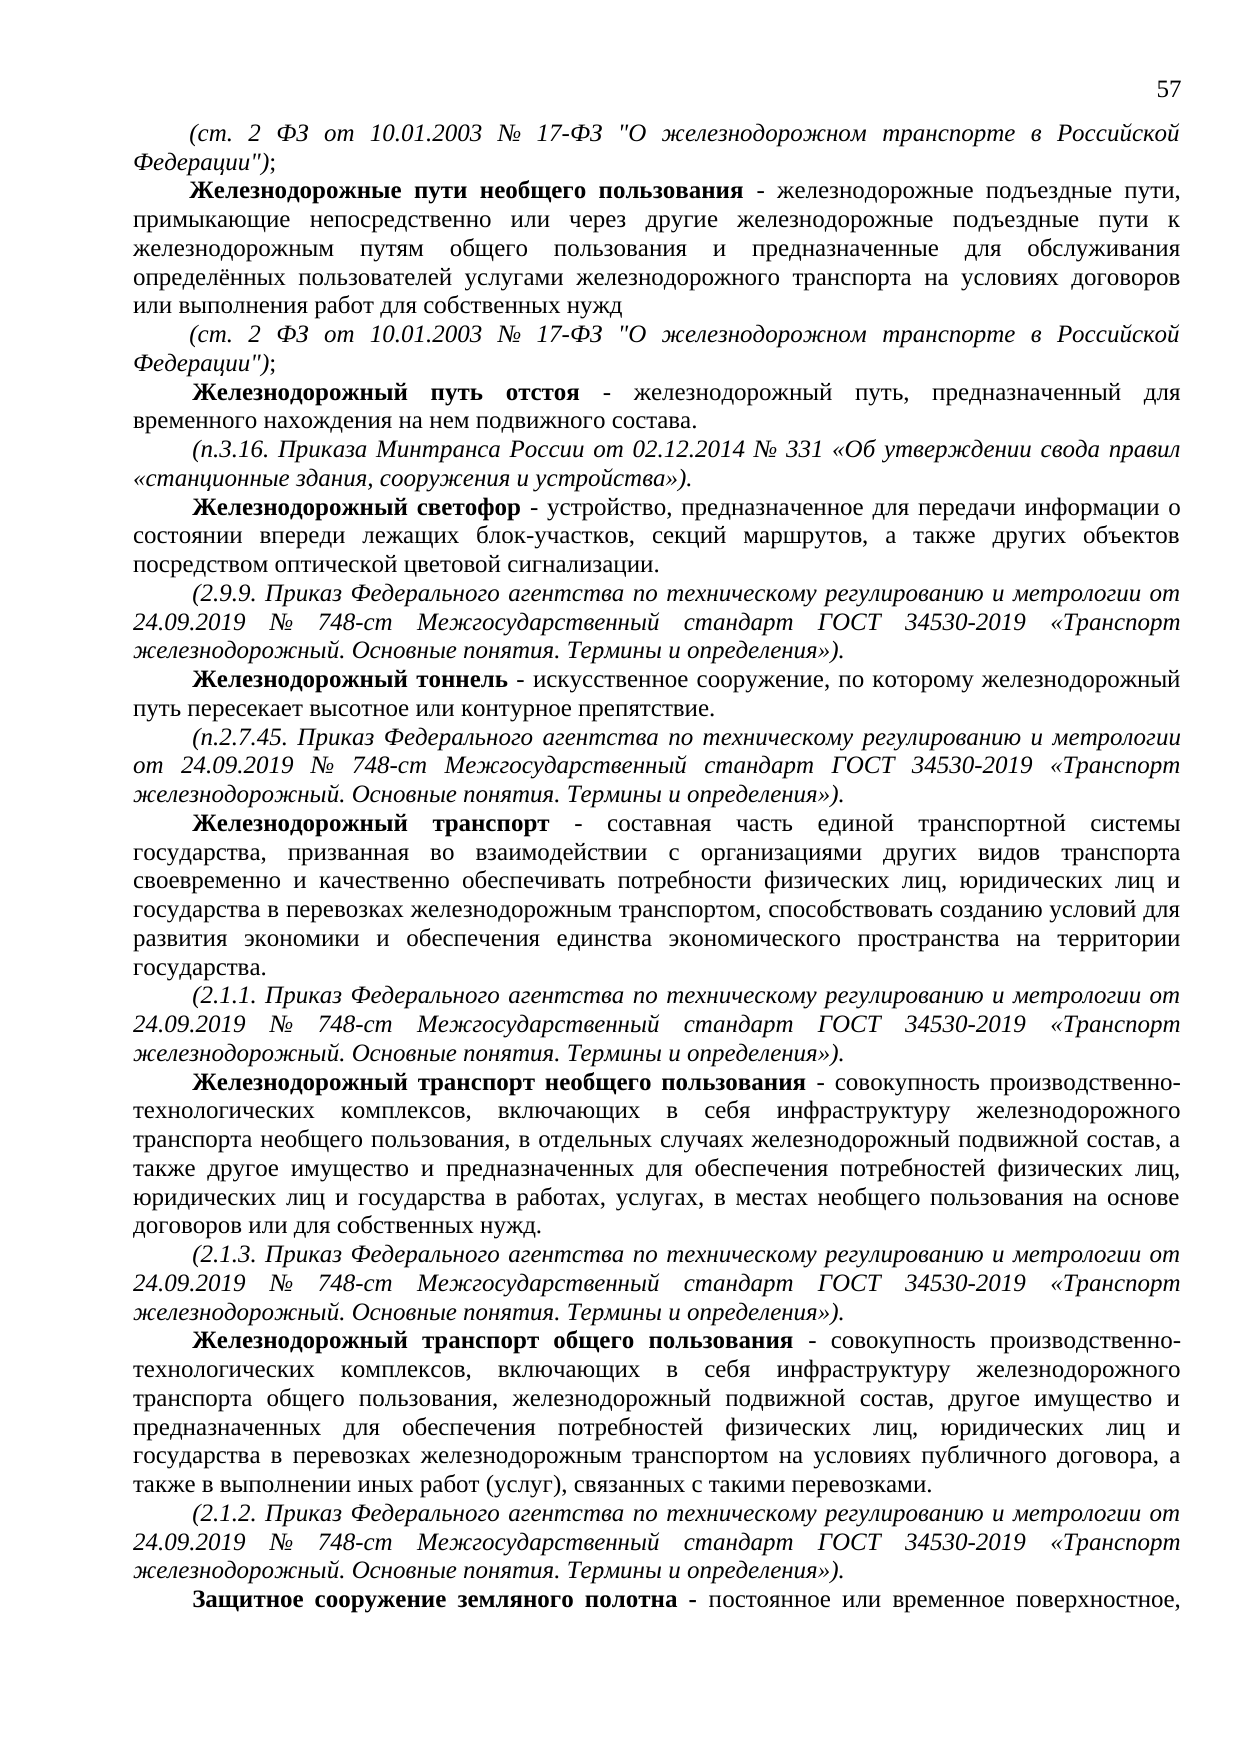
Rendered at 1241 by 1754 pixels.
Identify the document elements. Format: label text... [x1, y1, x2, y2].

text Железнодорожный тоннель - искусственное сооружение, по которому железнодорожный путь пересекает высотное или контурное препятствие. [133, 664, 1181, 722]
text (п.2.7.45. Приказ Федерального агентства по техническому регулированию и метрологии от 24.09.2019 № 748-ст Межгосударственный стандарт ГОСТ 34530-2019 «Транспорт железнодорожный. Основные понятия. Термины и определения»). [133, 722, 1181, 808]
text (2.1.3. Приказ Федерального агентства по техническому регулированию и метрологии от 24.09.2019 № 748-ст Межгосударственный стандарт ГОСТ 34530-2019 «Транспорт железнодорожный. Основные понятия. Термины и определения»). [133, 1239, 1181, 1326]
text Железнодорожный транспорт необщего пользования - совокупность производственно-технологических комплексов, включающих в себя инфраструктуру железнодорожного транспорта необщего пользования, в отдельных случаях железнодорожный подвижной состав, а также другое имущество и предназначенных для обеспечения потребностей физических лиц, юридических лиц и государства в работах, услугах, в местах необщего пользования на основе договоров или для собственных нужд. [133, 1067, 1181, 1239]
text Железнодорожный путь отстоя - железнодорожный путь, предназначенный для временного нахождения на нем подвижного состава. [133, 377, 1181, 434]
text (п.3.16. Приказа Минтранса России от 02.12.2014 № 331 «Об утверждении свода правил «станционные здания, сооружения и устройства»). [133, 434, 1181, 492]
text Железнодорожный светофор - устройство, предназначенное для передачи информации о состоянии впереди лежащих блок-участков, секций маршрутов, а также других объектов посредством оптической цветовой сигнализации. [133, 492, 1181, 578]
text (ст. 2 ФЗ от 10.01.2003 № 17-ФЗ "О железнодорожном транспорте в Российской Федерации"); [133, 118, 1181, 176]
text (ст. 2 ФЗ от 10.01.2003 № 17-ФЗ "О железнодорожном транспорте в Российской Федерации"); [133, 319, 1181, 377]
text (2.9.9. Приказ Федерального агентства по техническому регулированию и метрологии от 24.09.2019 № 748-ст Межгосударственный стандарт ГОСТ 34530-2019 «Транспорт железнодорожный. Основные понятия. Термины и определения»). [133, 578, 1181, 664]
text Железнодорожный транспорт - составная часть единой транспортной системы государства, призванная во взаимодействии с организациями других видов транспорта своевременно и качественно обеспечивать потребности физических лиц, юридических лиц и государства в перевозках железнодорожным транспортом, способствовать созданию условий для развития экономики и обеспечения единства экономического пространства на территории государства. [133, 808, 1181, 981]
text Железнодорожный транспорт общего пользования - совокупность производственно-технологических комплексов, включающих в себя инфраструктуру железнодорожного транспорта общего пользования, железнодорожный подвижной состав, другое имущество и предназначенных для обеспечения потребностей физических лиц, юридических лиц и государства в перевозках железнодорожным транспортом на условиях публичного договора, а также в выполнении иных работ (услуг), связанных с такими перевозками. [133, 1326, 1181, 1498]
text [133, 1584, 1181, 1613]
text Железнодорожные пути необщего пользования - железнодорожные подъездные пути, примыкающие непосредственно или через другие железнодорожные подъездные пути к железнодорожным путям общего пользования и предназначенные для обслуживания определённых пользователей услугами железнодорожного транспорта на условиях договоров или выполнения работ для собственных нужд [133, 176, 1181, 319]
text (2.1.1. Приказ Федерального агентства по техническому регулированию и метрологии от 24.09.2019 № 748-ст Межгосударственный стандарт ГОСТ 34530-2019 «Транспорт железнодорожный. Основные понятия. Термины и определения»). [133, 981, 1181, 1067]
text (2.1.2. Приказ Федерального агентства по техническому регулированию и метрологии от 24.09.2019 № 748-ст Межгосударственный стандарт ГОСТ 34530-2019 «Транспорт железнодорожный. Основные понятия. Термины и определения»). [133, 1498, 1181, 1584]
